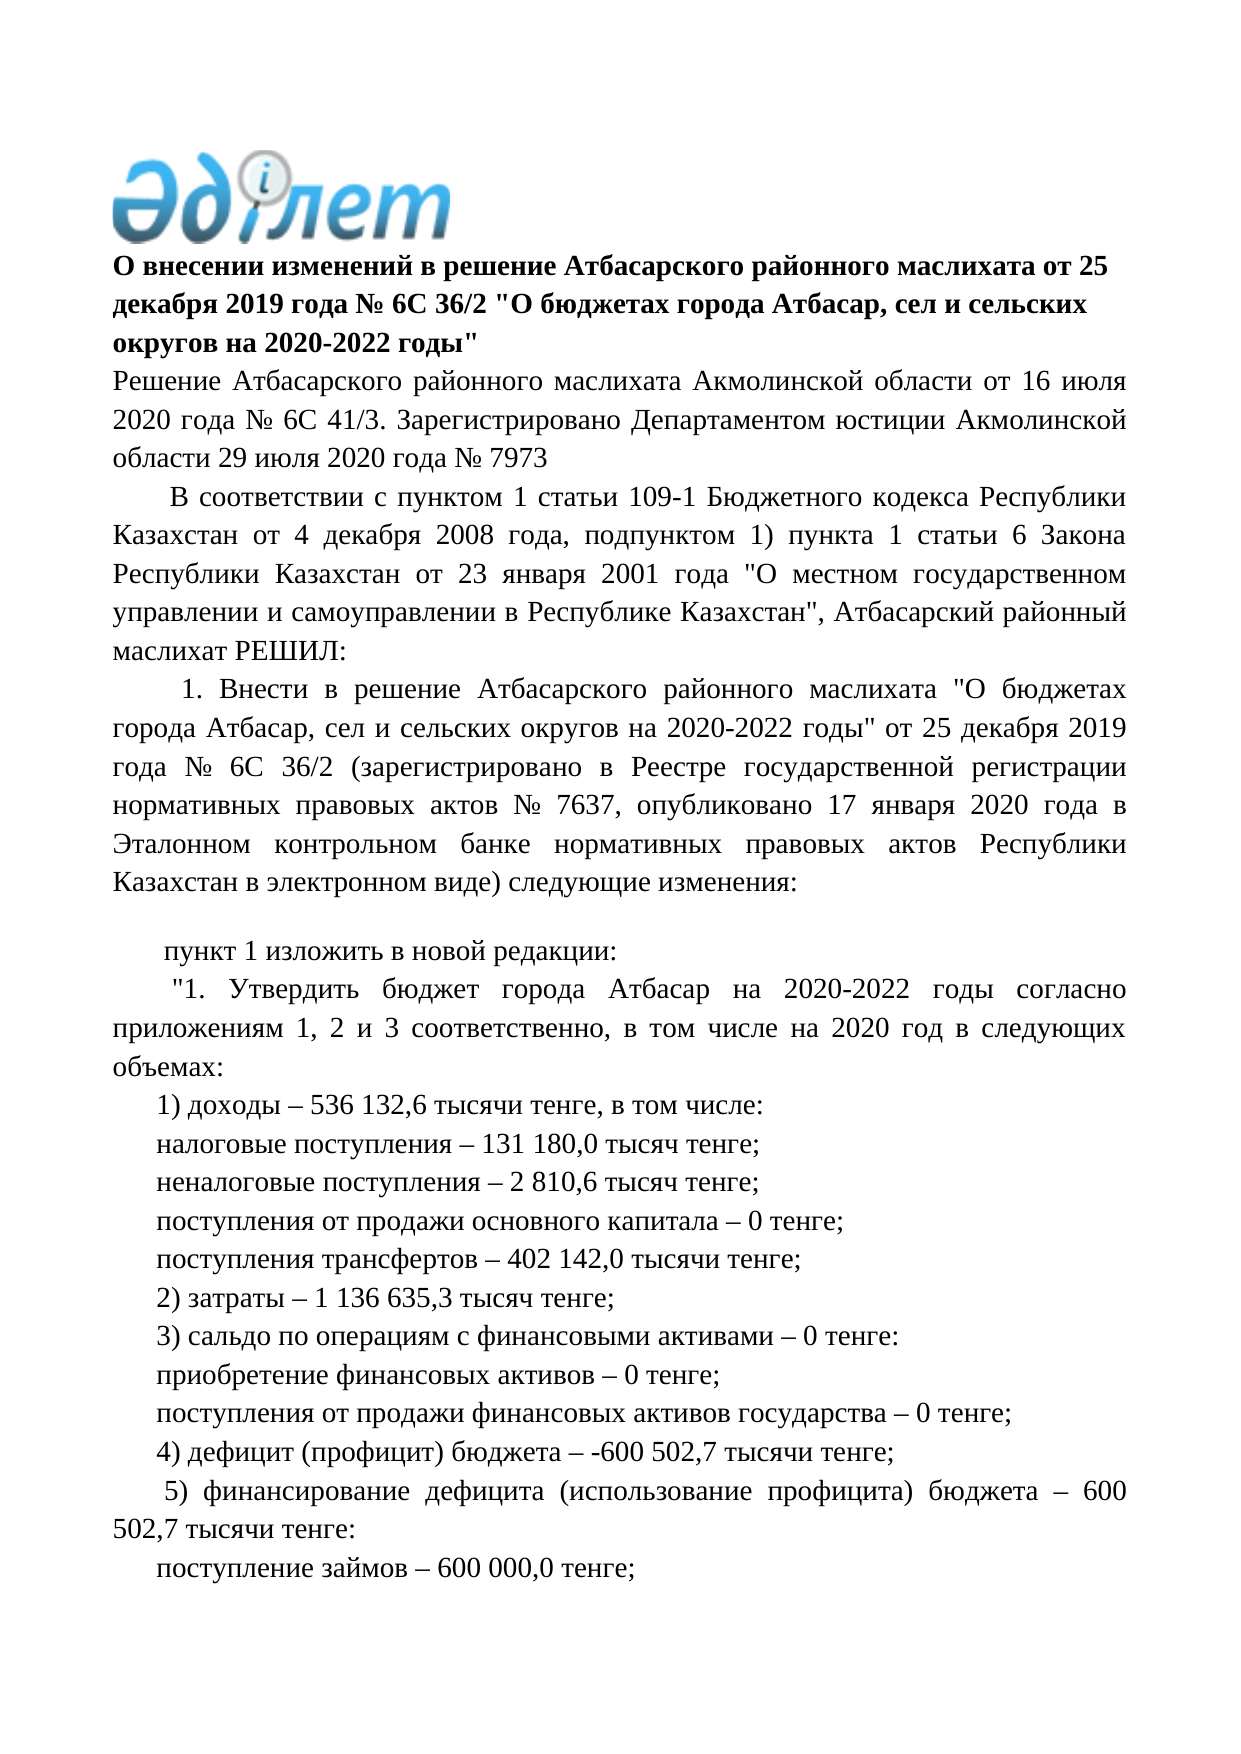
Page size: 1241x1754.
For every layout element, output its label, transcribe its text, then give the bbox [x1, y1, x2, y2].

text налоговые поступления – 131 180,0 тысяч тенге; [112, 1126, 1128, 1159]
text поступления от продажи финансовых активов государства – 0 тенге; [112, 1396, 1128, 1429]
text пункт 1 изложить в новой редакции: [112, 933, 1128, 967]
text неналоговые поступления – 2 810,6 тысяч тенге; [112, 1164, 1128, 1198]
text поступление займов – 600 000,0 тенге; [112, 1550, 1128, 1583]
text 4) дефицит (профицит) бюджета – -600 502,7 тысячи тенге; [112, 1434, 1128, 1468]
text поступления трансфертов – 402 142,0 тысячи тенге; [112, 1241, 1128, 1275]
text Решение Атбасарского районного маслихата Акмолинской области от 16 июля 2020 года № 6С 41/3. Зарегистрировано Департаментом юстиции Акмолинской области 29 июля 2020 года № 7973 [112, 363, 1128, 474]
text В соответствии с пунктом 1 статьи 109-1 Бюджетного кодекса Республики Казахстан от 4 декабря 2008 года, подпунктом 1) пункта 1 статьи 6 Закона Республики Казахстан от 23 января 2001 года "О местном государственном управлении и самоуправлении в Республике Казахстан", Атбасарский районный маслихат РЕШИЛ: [112, 479, 1128, 667]
text "1. Утвердить бюджет города Атбасар на 2020-2022 годы согласно приложениям 1, 2 и 3 соответственно, в том числе на 2020 год в следующих объемах: [112, 972, 1128, 1082]
text 5) финансирование дефицита (использование профицита) бюджета – 600 502,7 тысячи тенге: [112, 1473, 1128, 1545]
text 3) сальдо по операциям с финансовыми активами – 0 тенге: [112, 1318, 1128, 1352]
text 1. Внести в решение Атбасарского районного маслихата "О бюджетах города Атбасар, сел и сельских округов на 2020-2022 годы" от 25 декабря 2019 года № 6С 36/2 (зарегистрировано в Реестре государственной регистрации нормативных правовых актов № 7637, опубликовано 17 января 2020 года в Эталонном контрольном банке нормативных правовых актов Республики Казахстан в электронном виде) следующие изменения: [112, 672, 1128, 898]
text 1) доходы – 536 132,6 тысячи тенге, в том числе: [112, 1087, 1128, 1121]
text поступления от продажи основного капитала – 0 тенге; [112, 1203, 1128, 1236]
text О внесении изменений в решение Атбасарского районного маслихата от 25 декабря 2019 года № 6С 36/2 "О бюджетах города Атбасар, сел и сельских округов на 2020-2022 годы" [112, 248, 1128, 358]
picture [112, 150, 451, 244]
text 2) затраты – 1 136 635,3 тысяч тенге; [112, 1280, 1128, 1313]
text приобретение финансовых активов – 0 тенге; [112, 1357, 1128, 1391]
